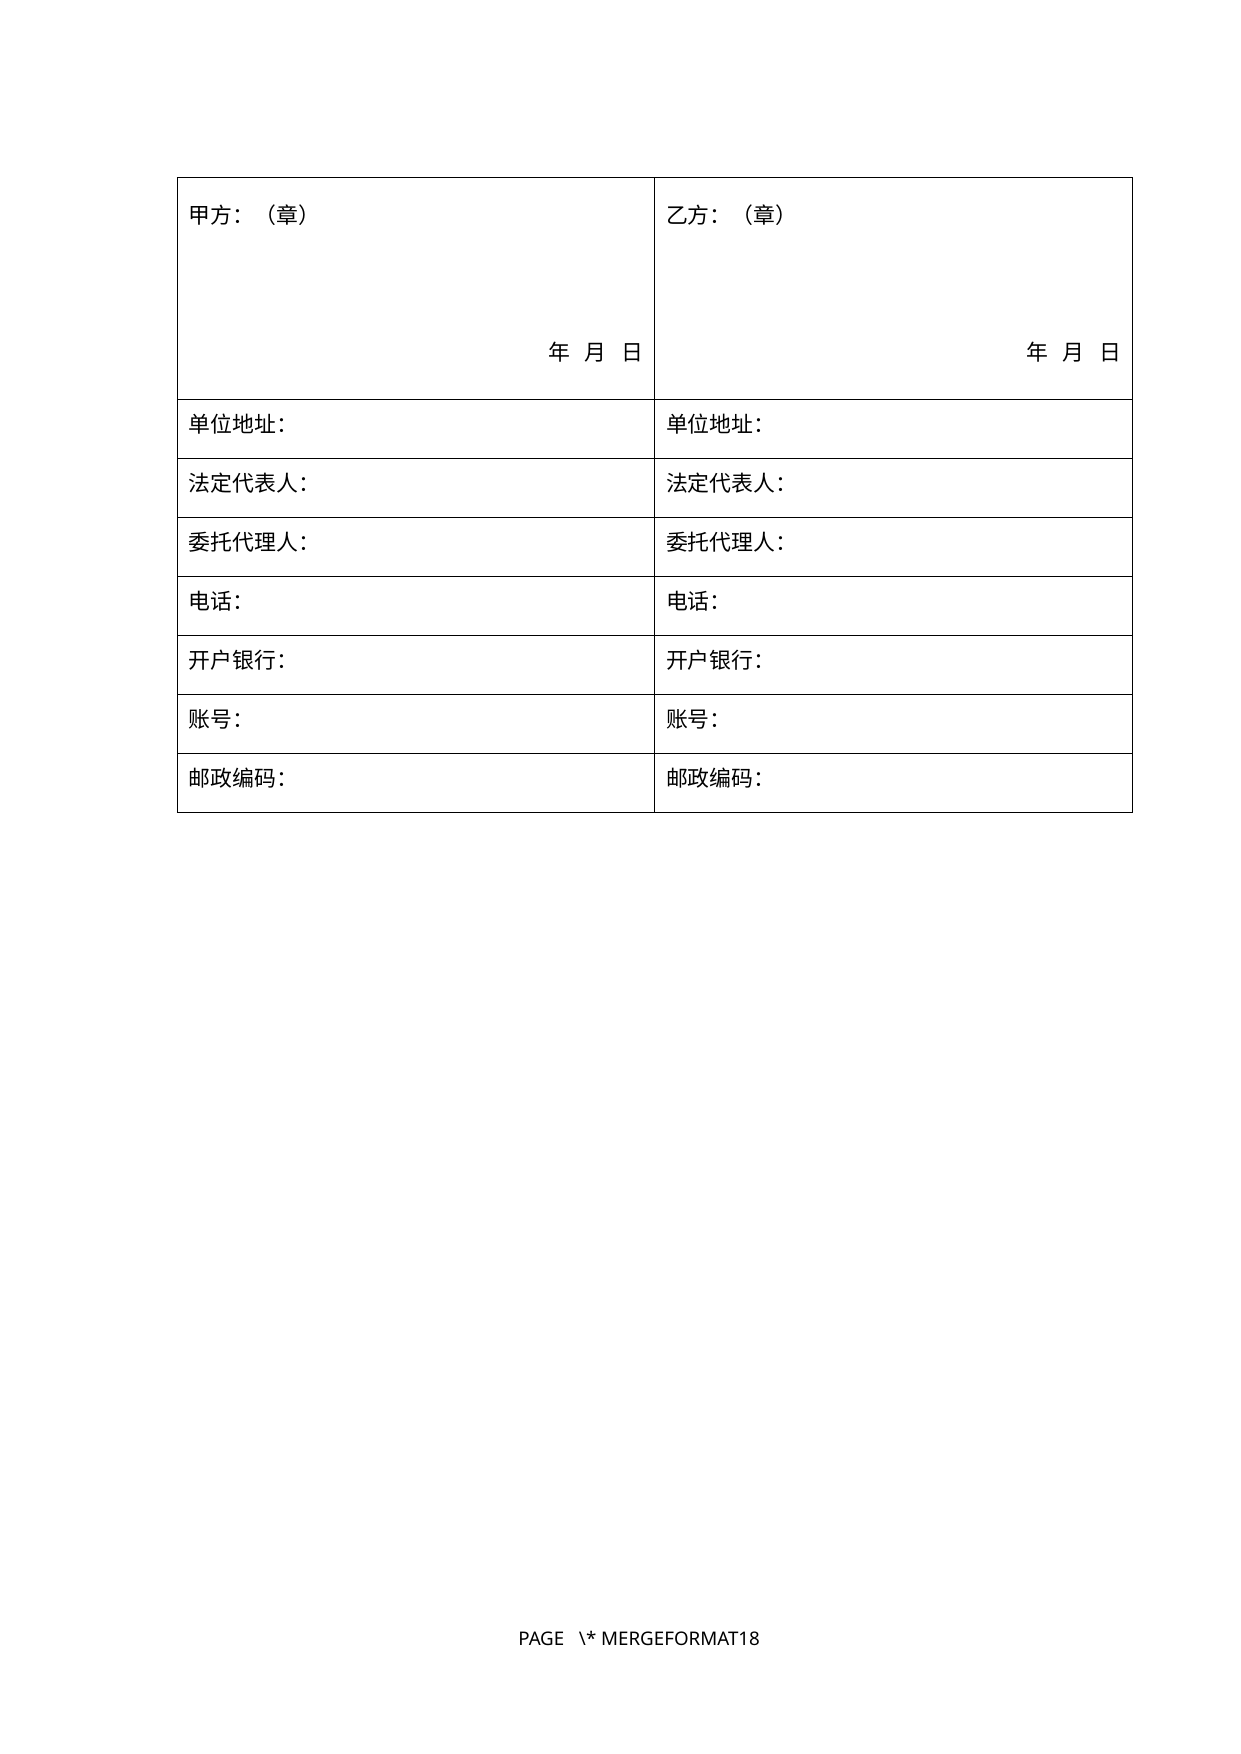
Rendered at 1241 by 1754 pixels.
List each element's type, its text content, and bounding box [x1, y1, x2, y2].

table_cell 法定代表人： [655, 459, 1132, 517]
table_cell 单位地址： [655, 400, 1132, 458]
table_cell 单位地址： [178, 400, 654, 458]
table_cell 委托代理人： [178, 518, 654, 576]
table_cell 账号： [655, 695, 1132, 753]
table_cell 开户银行： [655, 636, 1132, 694]
table_cell 委托代理人： [655, 518, 1132, 576]
table_cell 邮政编码： [655, 754, 1132, 812]
table_cell 邮政编码： [178, 754, 654, 812]
table_cell 电话： [655, 577, 1132, 635]
table_cell 法定代表人： [178, 459, 654, 517]
table_cell 电话： [178, 577, 654, 635]
table_header 甲方：（章） 年 月 日 [178, 178, 654, 399]
table_cell 账号： [178, 695, 654, 753]
table_header 乙方：（章） 年 月 日 [655, 178, 1132, 399]
table_cell 开户银行： [178, 636, 654, 694]
